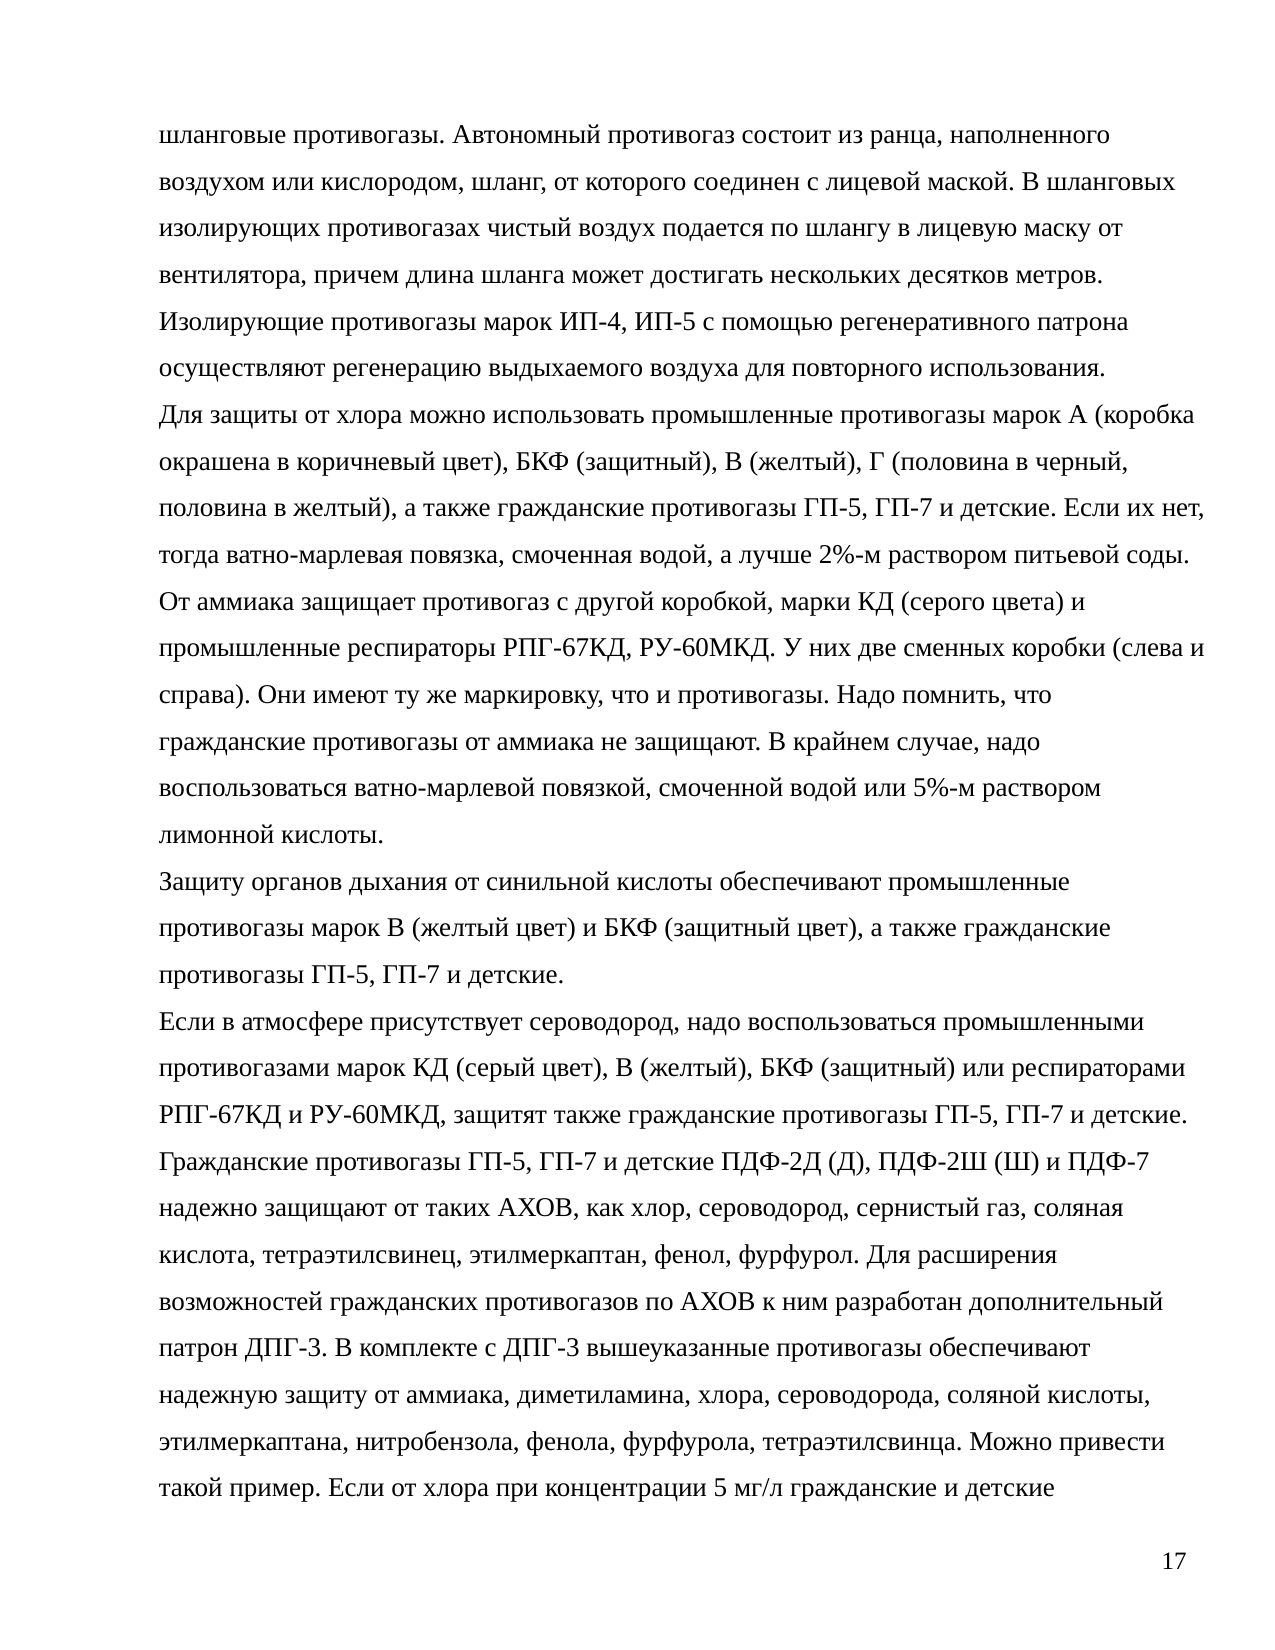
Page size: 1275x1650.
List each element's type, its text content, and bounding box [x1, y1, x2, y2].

text От аммиака защищает противогаз с другой коробкой, марки КД (серого цвета) и промышленные респираторы РПГ-67КД, РУ-60МКД. У них две сменных коробки (слева и справа). Они имеют ту же маркировку, что и противогазы. Надо помнить, что гражданские противогазы от аммиака не защищают. В крайнем случае, надо воспользоваться ватно-марлевой повязкой, смоченной водой или 5%-м раствором лимонной кислоты. [158, 585, 1206, 849]
text Защиту органов дыхания от синильной кислоты обеспечивают промышленные противогазы марок В (желтый цвет) и БКФ (защитный цвет), а также гражданские противогазы ГП-5, ГП-7 и детские. [158, 865, 1206, 989]
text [158, 118, 1206, 383]
text Для защиты от хлора можно использовать промышленные противогазы марок А (коробка окрашена в коричневый цвет), БКФ (защитный), В (желтый), Г (половина в черный, половина в желтый), а также гражданские противогазы ГП-5, ГП-7 и детские. Если их нет, тогда ватно-марлевая повязка, смоченная водой, а лучше 2%-м раствором питьевой соды. [158, 398, 1206, 569]
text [158, 1005, 1206, 1503]
